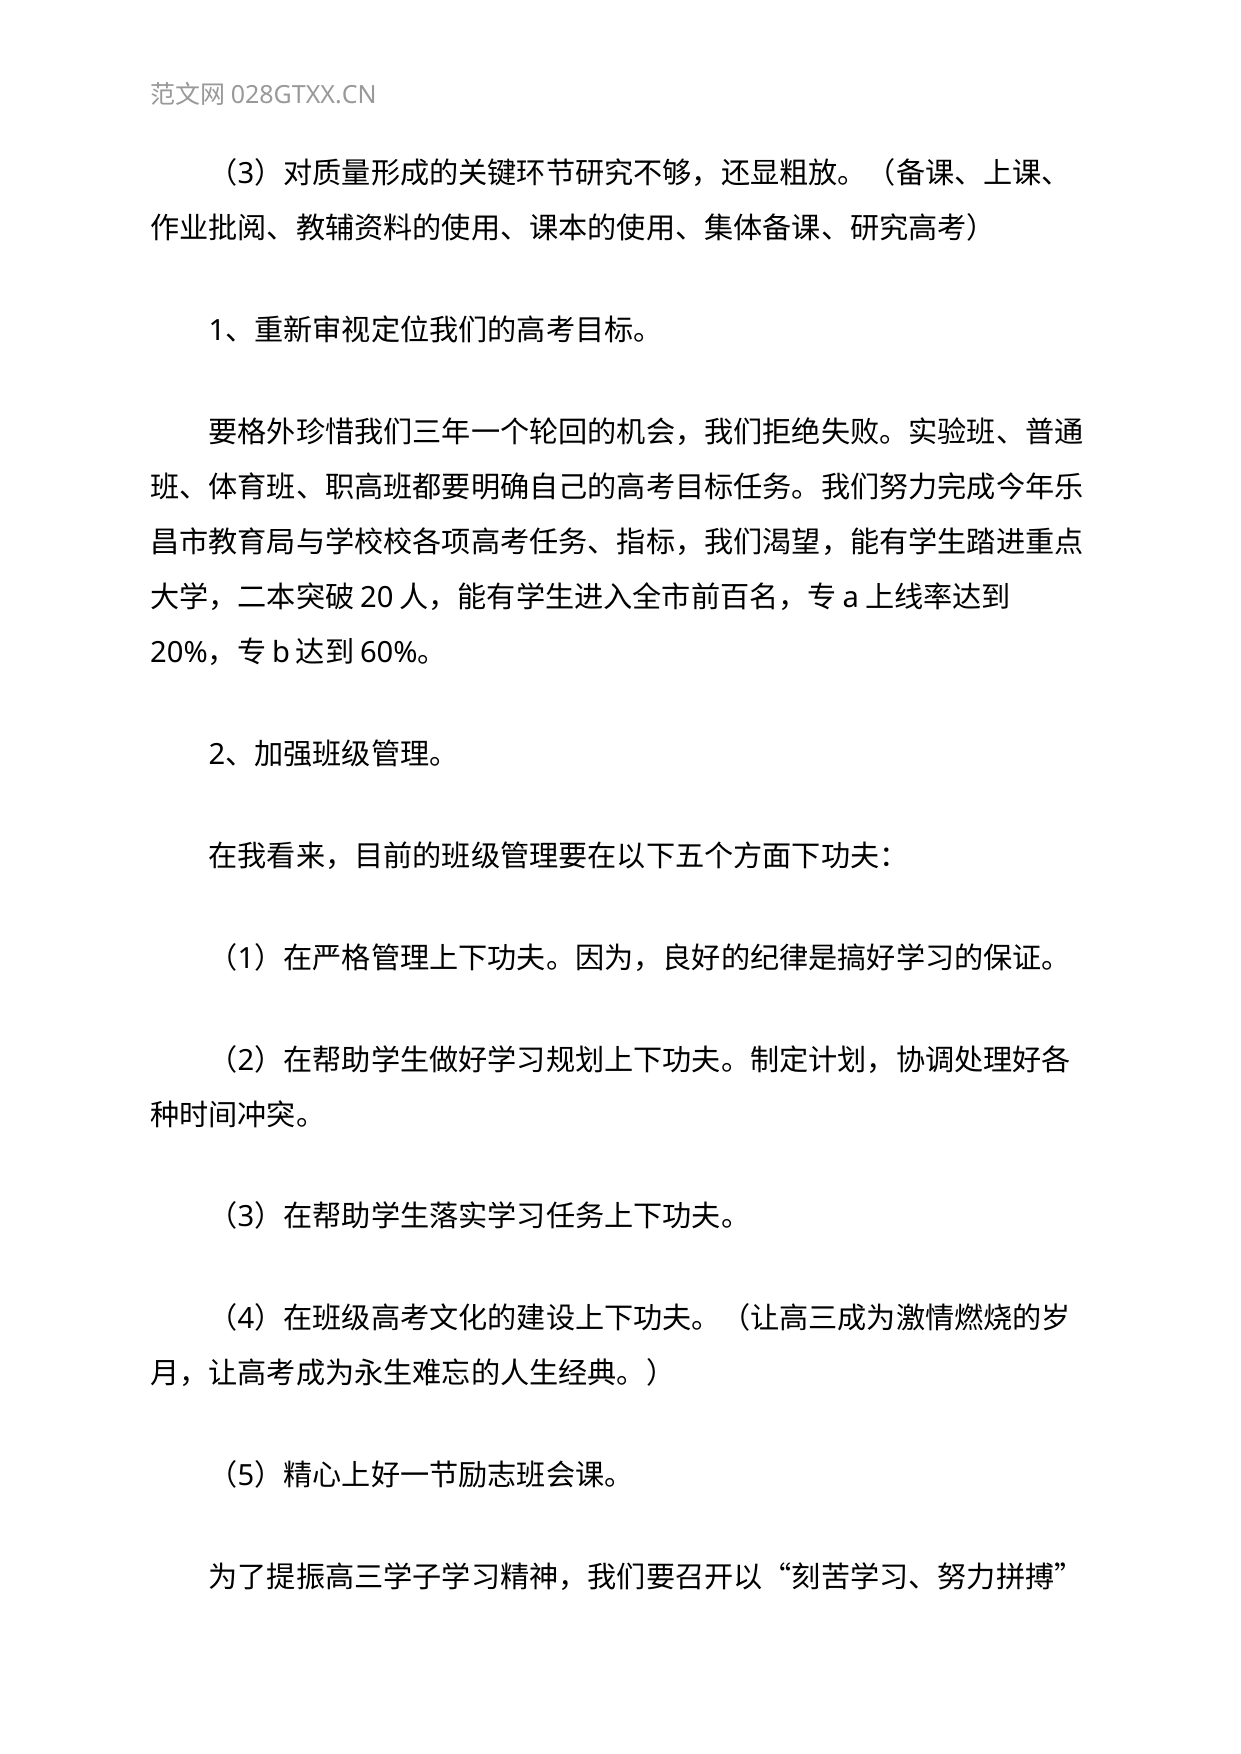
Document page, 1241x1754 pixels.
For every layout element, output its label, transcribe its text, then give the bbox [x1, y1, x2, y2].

text 2、加强班级管理。 [150, 730, 1090, 773]
text （4）在班级高考文化的建设上下功夫。（让高三成为激情燃烧的岁月，让高考成为永生难忘的人生经典。） [150, 1295, 1090, 1392]
text 要格外珍惜我们三年一个轮回的机会，我们拒绝失败。实验班、普通班、体育班、职高班都要明确自己的高考目标任务。我们努力完成今年乐昌市教育局与学校校各项高考任务、指标，我们渴望，能有学生踏进重点大学，二本突破20人，能有学生进入全市前百名，专a上线率达到20%，专b达到60%。 [150, 409, 1090, 671]
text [150, 1554, 1090, 1596]
text （5）精心上好一节励志班会课。 [150, 1452, 1090, 1494]
text 1、重新审视定位我们的高考目标。 [150, 307, 1090, 349]
text （1）在严格管理上下功夫。因为，良好的纪律是搞好学习的保证。 [150, 934, 1090, 977]
text （3）对质量形成的关键环节研究不够，还显粗放。（备课、上课、作业批阅、教辅资料的使用、课本的使用、集体备课、研究高考） [150, 150, 1090, 247]
text （2）在帮助学生做好学习规划上下功夫。制定计划，协调处理好各种时间冲突。 [150, 1036, 1090, 1133]
text （3）在帮助学生落实学习任务上下功夫。 [150, 1193, 1090, 1235]
text 在我看来，目前的班级管理要在以下五个方面下功夫： [150, 832, 1090, 875]
